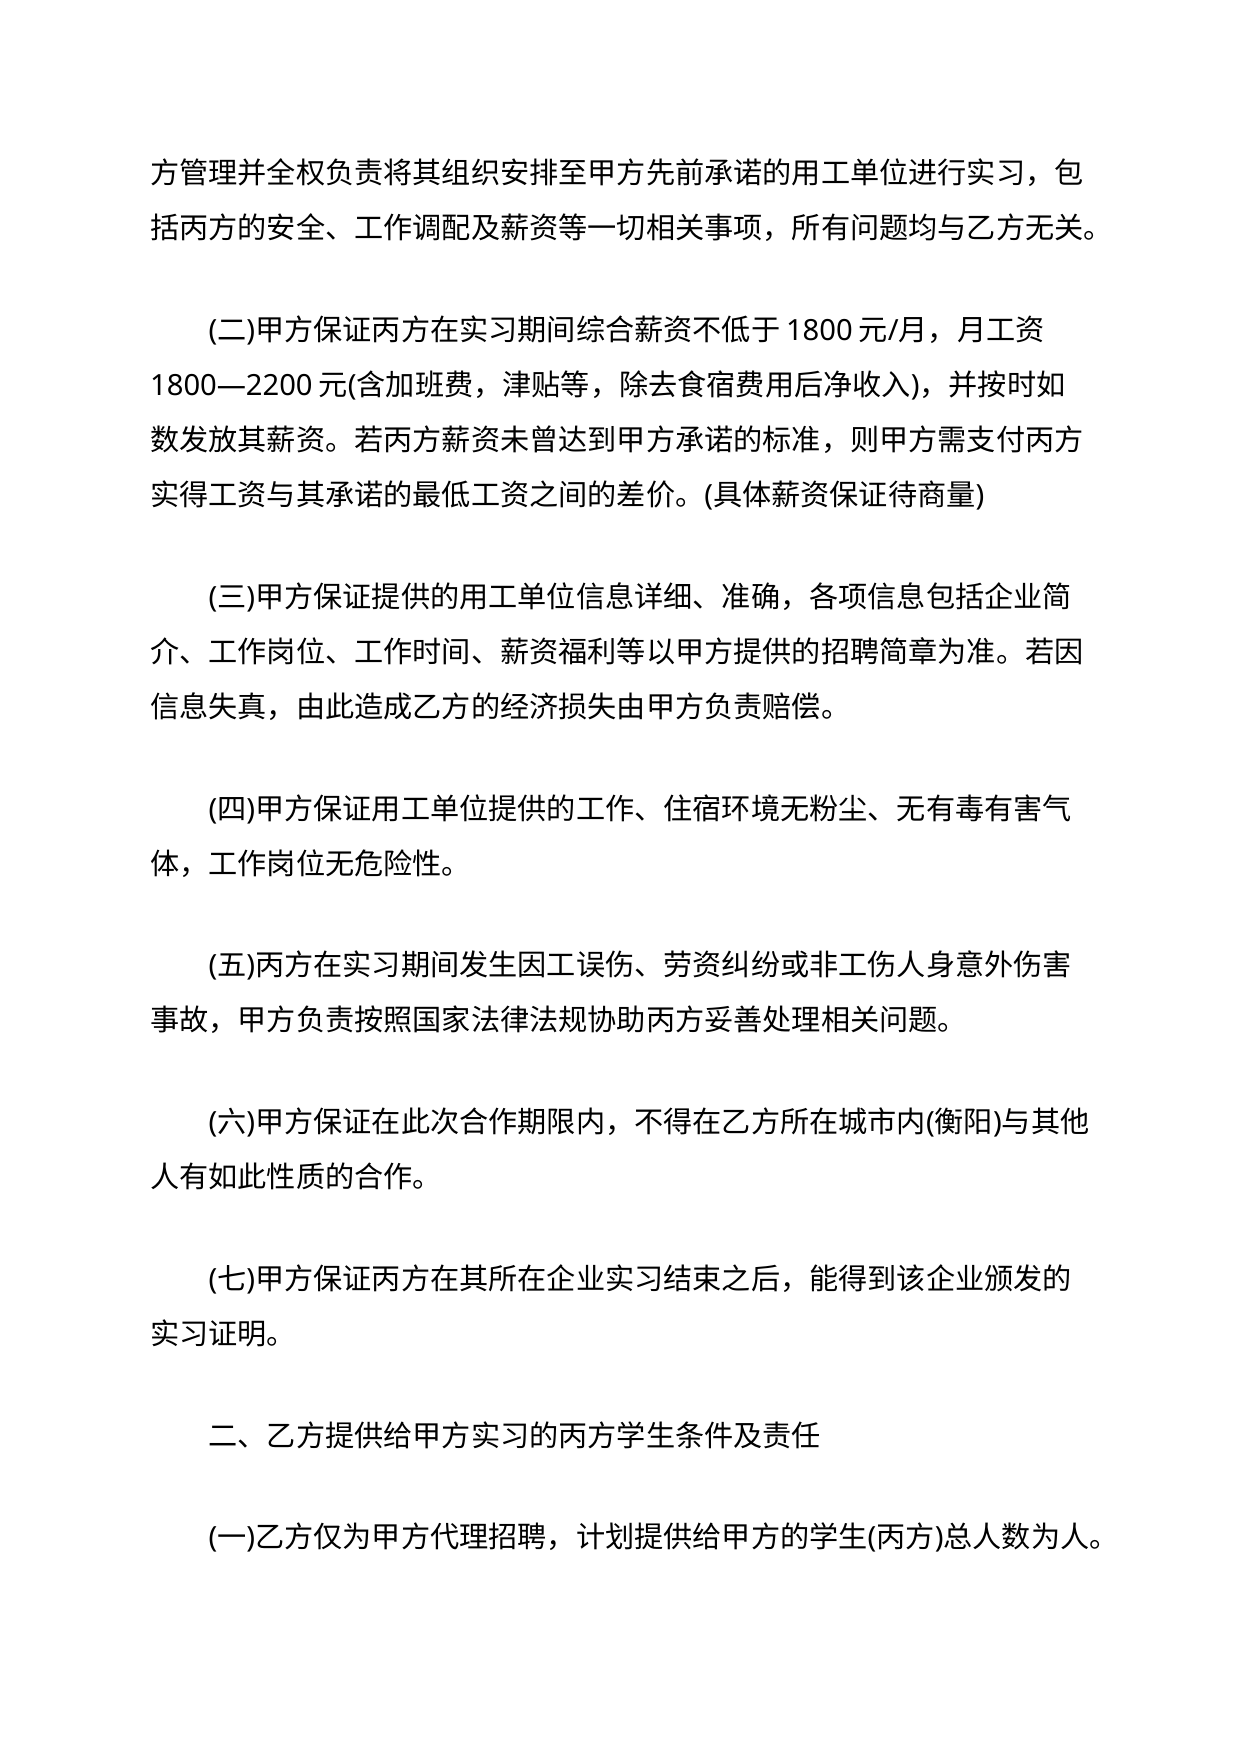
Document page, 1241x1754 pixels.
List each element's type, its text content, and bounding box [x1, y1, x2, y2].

text (四)甲方保证用工单位提供的工作、住宿环境无粉尘、无有毒有害气体，工作岗位无危险性。 [150, 785, 1090, 882]
text (三)甲方保证提供的用工单位信息详细、准确，各项信息包括企业简介、工作岗位、工作时间、薪资福利等以甲方提供的招聘简章为准。若因信息失真，由此造成乙方的经济损失由甲方负责赔偿。 [150, 573, 1090, 726]
text (六)甲方保证在此次合作期限内，不得在乙方所在城市内(衡阳)与其他人有如此性质的合作。 [150, 1099, 1090, 1196]
text (七)甲方保证丙方在其所在企业实习结束之后，能得到该企业颁发的实习证明。 [150, 1256, 1090, 1353]
text 二、乙方提供给甲方实习的丙方学生条件及责任 [150, 1412, 1090, 1454]
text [150, 150, 1090, 247]
text (五)丙方在实习期间发生因工误伤、劳资纠纷或非工伤人身意外伤害事故，甲方负责按照国家法律法规协助丙方妥善处理相关问题。 [150, 942, 1090, 1039]
text (二)甲方保证丙方在实习期间综合薪资不低于1800元/月，月工资1800—2200元(含加班费，津贴等，除去食宿费用后净收入)，并按时如数发放其薪资。若丙方薪资未曾达到甲方承诺的标准，则甲方需支付丙方实得工资与其承诺的最低工资之间的差价。(具体薪资保证待商量) [150, 307, 1090, 514]
text (一)乙方仅为甲方代理招聘，计划提供给甲方的学生(丙方)总人数为人。 [150, 1514, 1090, 1556]
